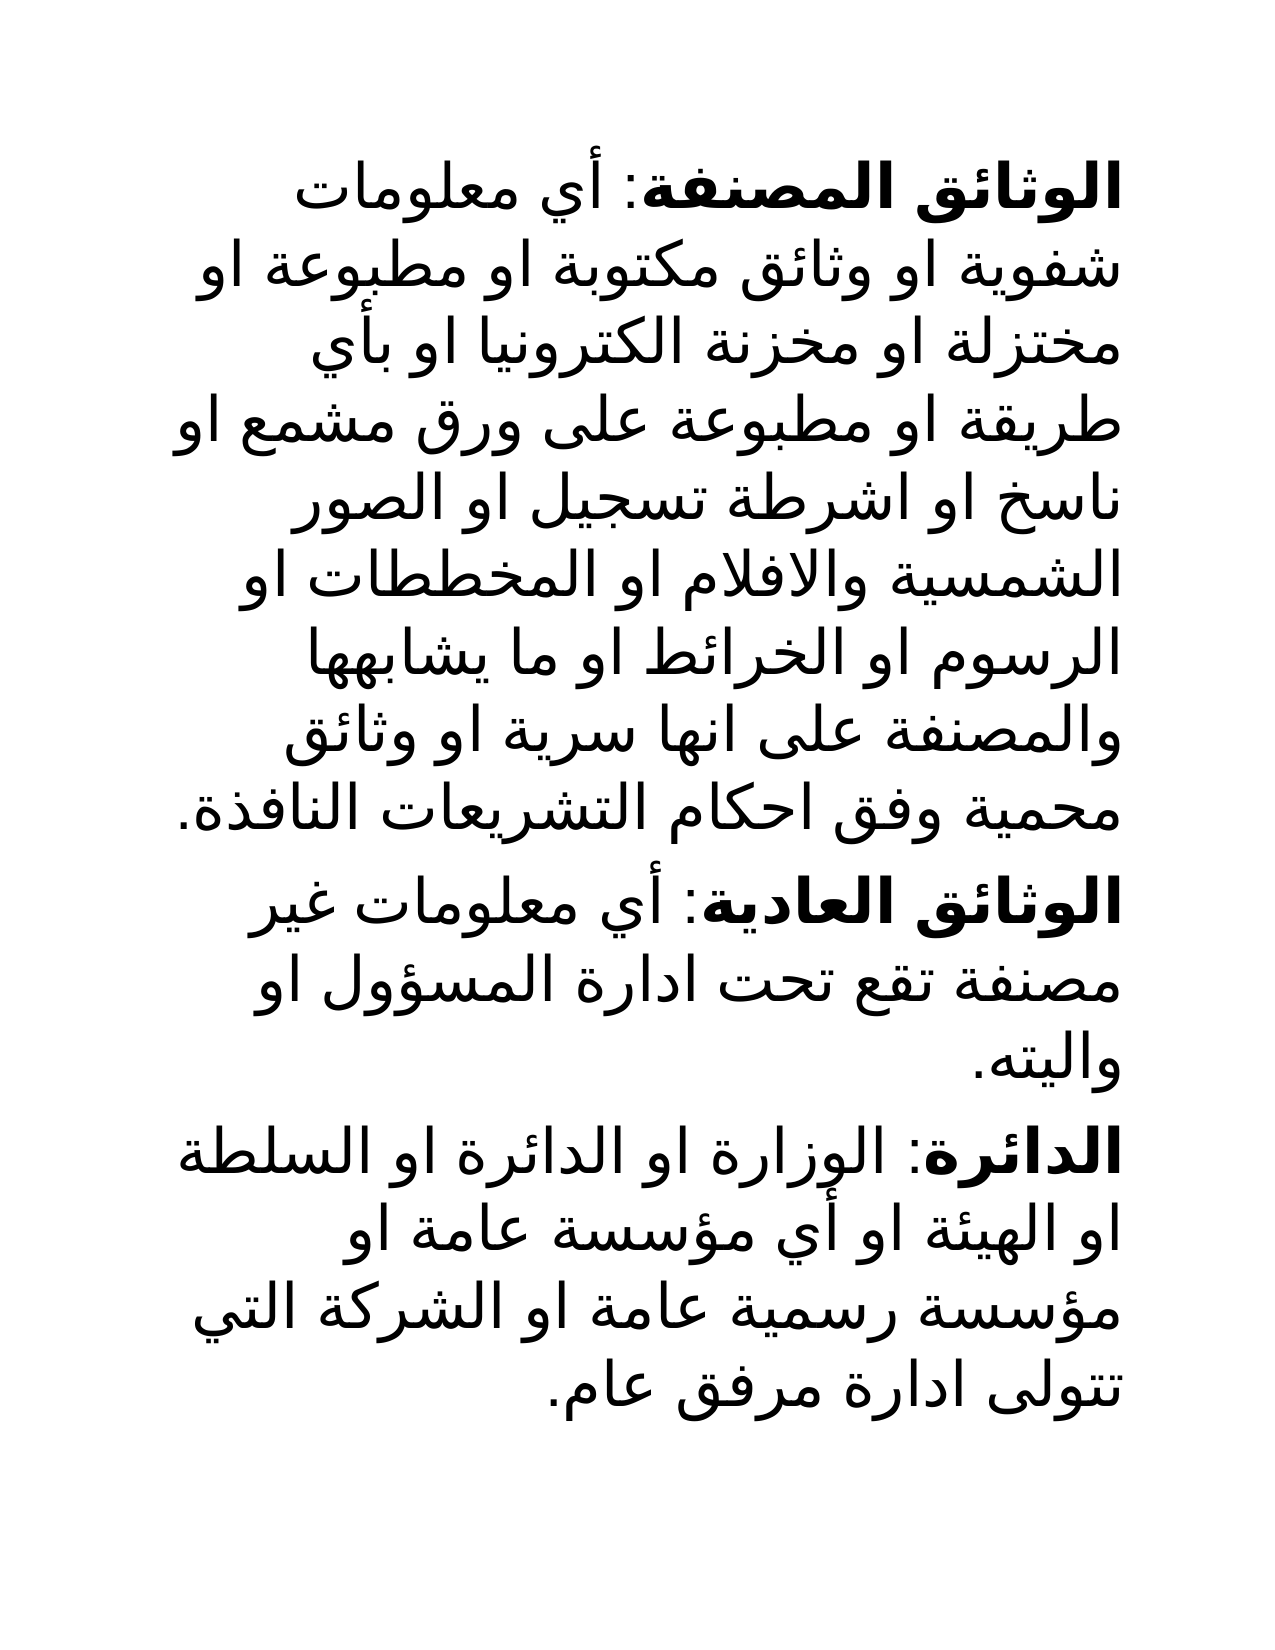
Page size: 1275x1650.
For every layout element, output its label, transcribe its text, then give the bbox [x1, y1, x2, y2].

text الدائرة: الوزارة او الدائرة او السلطة او الهيئة او أي مؤسسة عامة او مؤسسة رسمية عامة او الشركة التي تتولى ادارة مرفق عام. [150, 1114, 1125, 1419]
text الوثائق المصنفة: أي معلومات شفوية او وثائق مكتوبة او مطبوعة او مختزلة او مخزنة الكترونيا او بأي طريقة او مطبوعة على ورق مشمع او ناسخ او اشرطة تسجيل او الصور الشمسية والافلام او المخططات او الرسوم او الخرائط او ما يشابهها والمصنفة على انها سرية او وثائق محمية وفق احكام التشريعات النافذة. [150, 150, 1125, 843]
text الوثائق العادية: أي معلومات غير مصنفة تقع تحت ادارة المسؤول او واليته. [150, 865, 1125, 1092]
